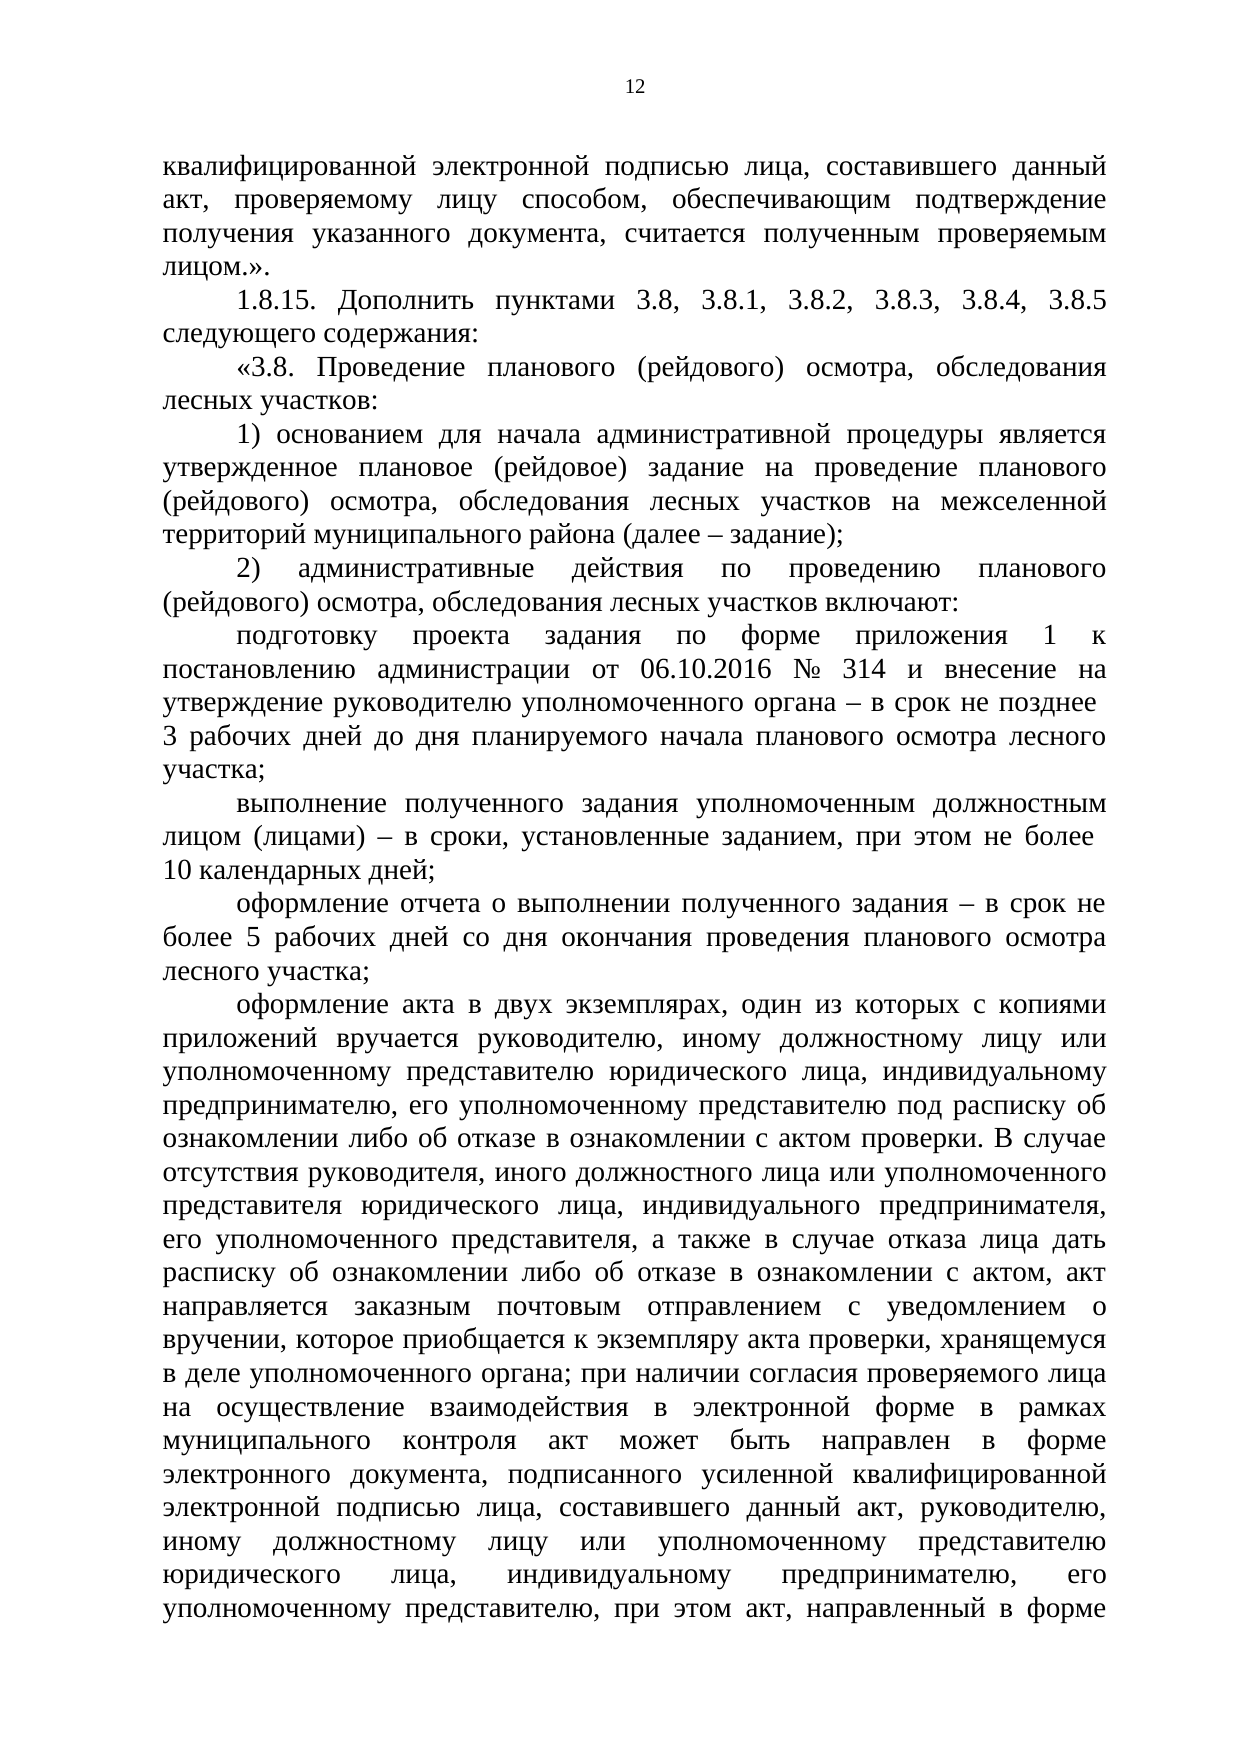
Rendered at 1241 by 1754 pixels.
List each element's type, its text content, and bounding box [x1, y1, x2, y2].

text 1.8.15. Дополнить пунктами 3.8, 3.8.1, 3.8.2, 3.8.3, 3.8.4, 3.8.5 следующего содержания: [162, 282, 1107, 349]
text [162, 148, 1107, 282]
text подготовку проекта задания по форме приложения 1 к постановлению администрации от 06.10.2016 № 314 и внесение на утверждение руководителю уполномоченного органа – в срок не позднее 3 рабочих дней до дня планируемого начала планового осмотра лесного участка; [162, 617, 1107, 785]
text 1) основанием для начала административной процедуры является утвержденное плановое (рейдовое) задание на проведение планового (рейдового) осмотра, обследования лесных участков на межселенной территорий муниципального района (далее – задание); [162, 416, 1107, 550]
text «3.8. Проведение планового (рейдового) осмотра, обследования лесных участков: [162, 349, 1107, 416]
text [162, 986, 1107, 1623]
text оформление отчета о выполнении полученного задания – в срок не более 5 рабочих дней со дня окончания проведения планового осмотра лесного участка; [162, 886, 1107, 986]
text выполнение полученного задания уполномоченным должностным лицом (лицами) – в сроки, установленные заданием, при этом не более 10 календарных дней; [162, 785, 1107, 886]
text 2) административные действия по проведению планового (рейдового) осмотра, обследования лесных участков включают: [162, 550, 1107, 617]
